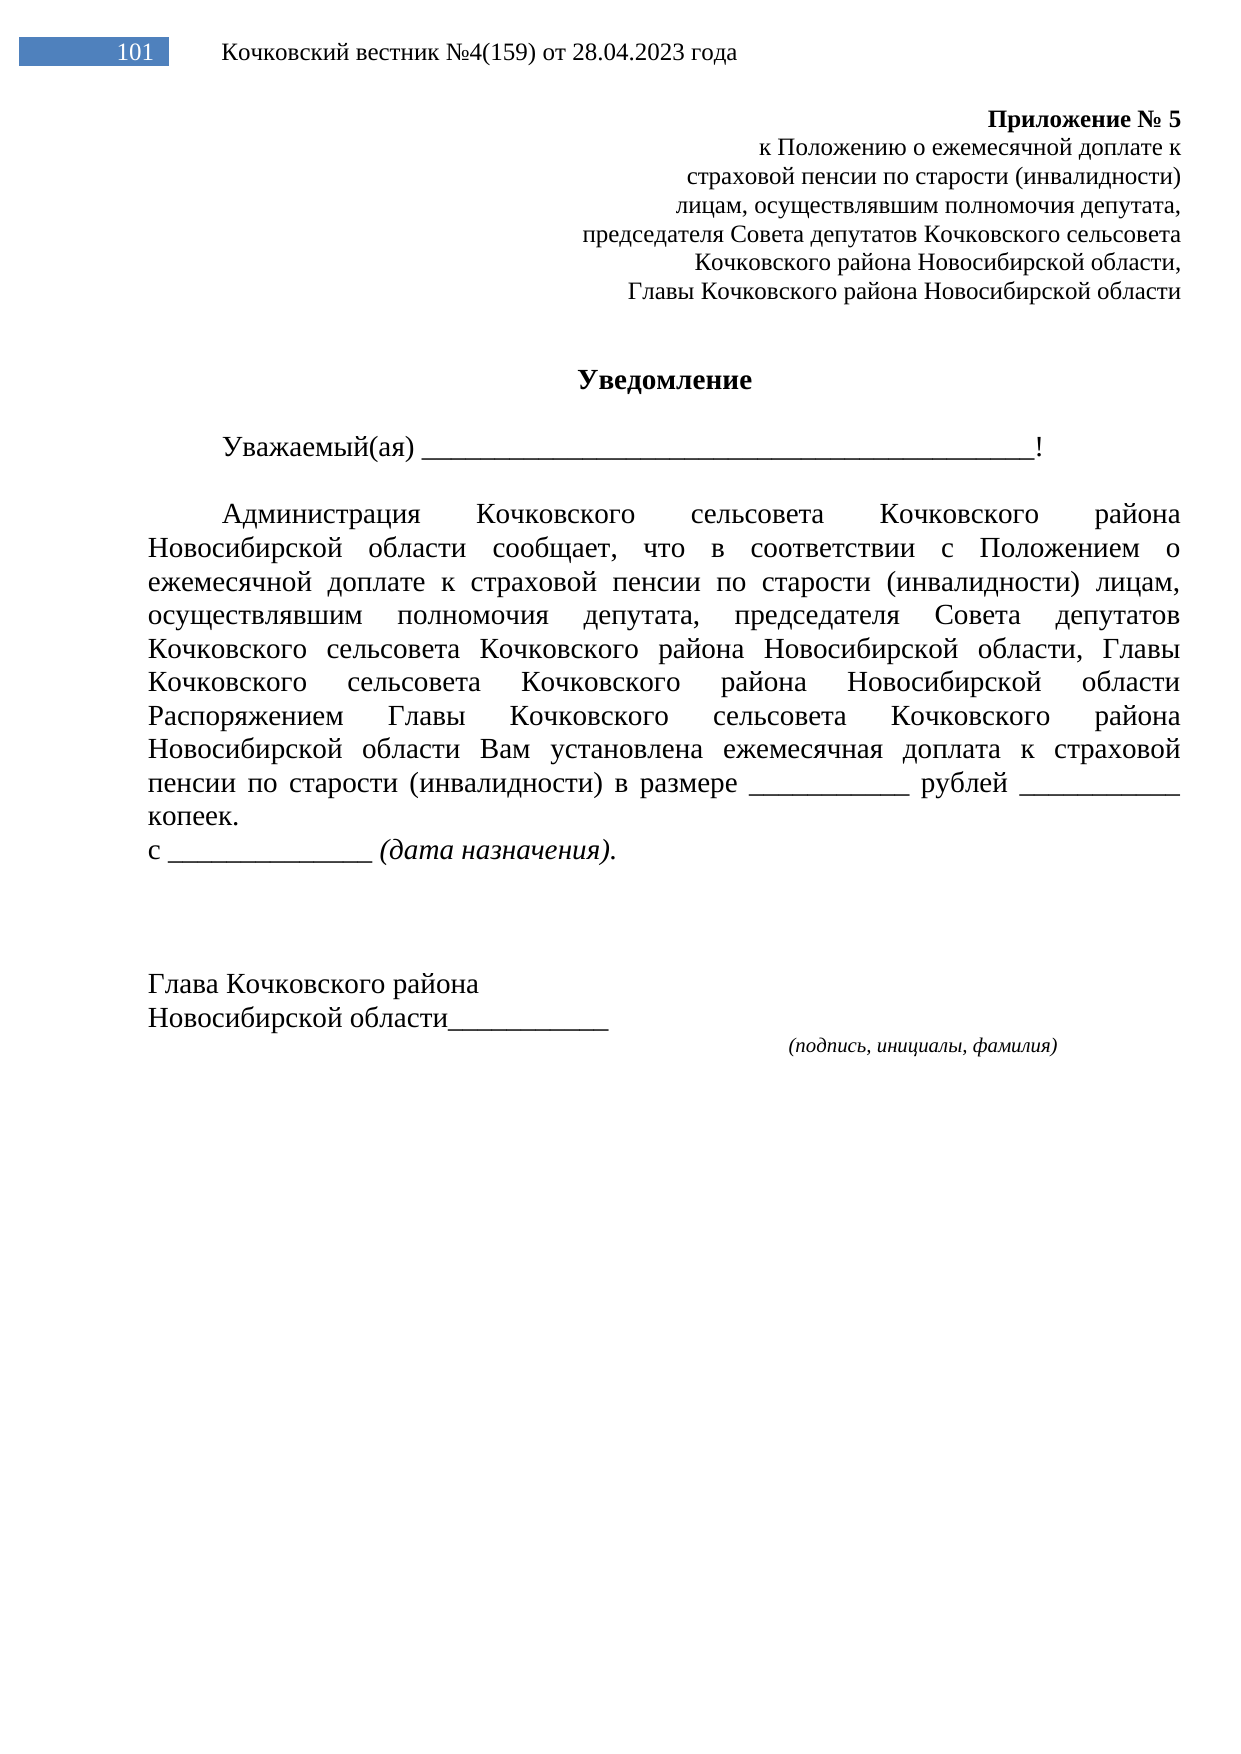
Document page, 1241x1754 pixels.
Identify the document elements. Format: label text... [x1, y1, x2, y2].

text страховой пенсии по старости (инвалидности) [148, 161, 1181, 190]
text Новосибирской области___________ [148, 1000, 1181, 1033]
text к Положению о ежемесячной доплате к [148, 132, 1181, 161]
text Администрация Кочковского сельсовета Кочковского района Новосибирской области сообщает, что в соответствии с Положением о ежемесячной доплате к страховой пенсии по старости (инвалидности) лицам, осуществлявшим полномочия депутата, председателя Совета депутатов Кочковского сельсовета Кочковского района Новосибирской области, Главы Кочковского сельсовета Кочковского района Новосибирской области Распоряжением Главы Кочковского сельсовета Кочковского района Новосибирской области Вам установлена ежемесячная доплата к страховой пенсии по старости (инвалидности) в размере ___________ рублей ___________ копеек. [148, 497, 1181, 832]
text лицам, осуществлявшим полномочия депутата, [148, 190, 1181, 219]
text Уважаемый(ая) __________________________________________! [148, 429, 1181, 463]
text (подпись, инициалы, фамилия) [148, 1033, 1181, 1057]
text Кочковского района Новосибирской области, [148, 247, 1181, 276]
text с ______________ (дата назначения). [148, 832, 1181, 866]
text Главы Кочковского района Новосибирской области [148, 276, 1181, 305]
text Приложение № 5 [148, 104, 1181, 132]
text Глава Кочковского района [148, 966, 1181, 1000]
text председателя Совета депутатов Кочковского сельсовета [148, 219, 1181, 247]
text Уведомление [148, 362, 1181, 396]
